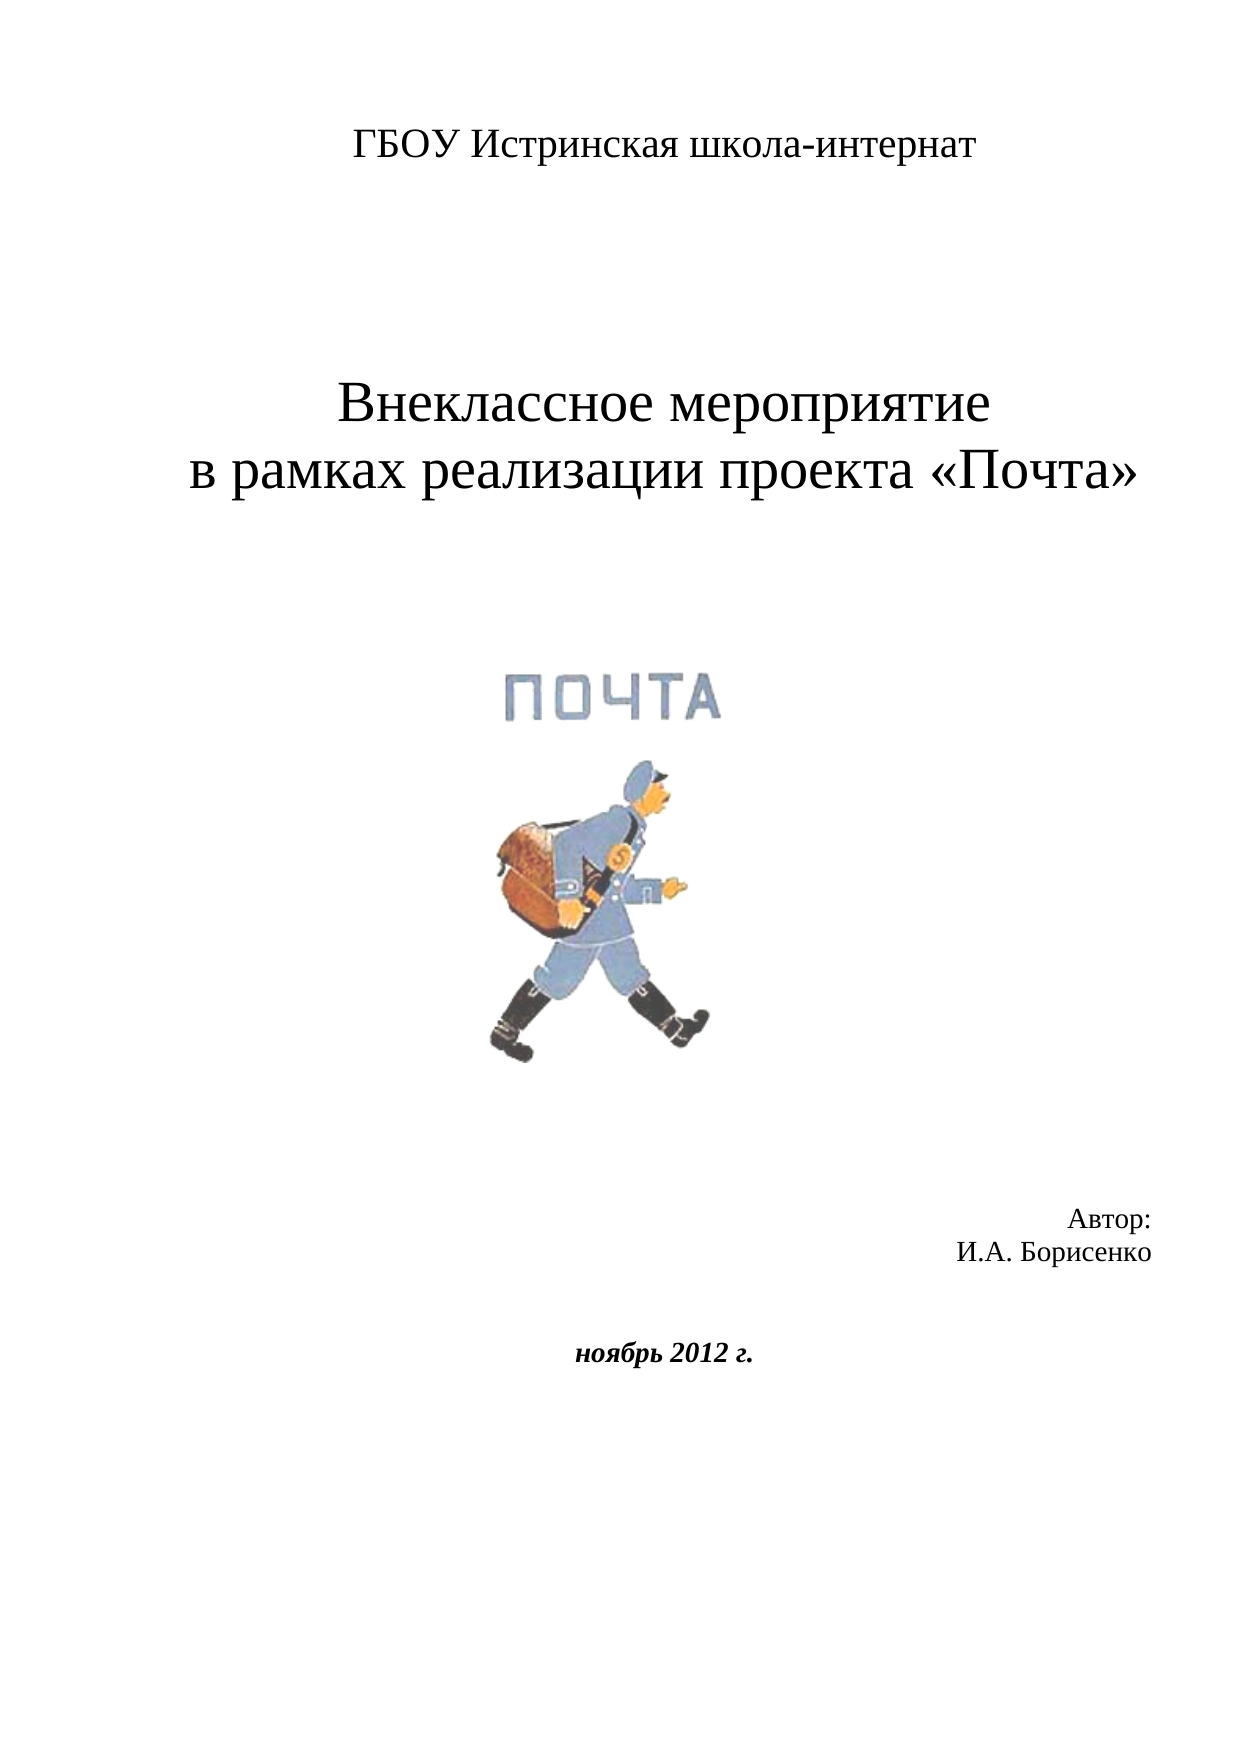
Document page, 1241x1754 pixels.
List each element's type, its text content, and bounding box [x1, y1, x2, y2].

text И.А. Борисенко [177, 1234, 1152, 1268]
text ноябрь 2012 г. [177, 1335, 1152, 1369]
text ГБОУ Истринская школа-интернат [177, 118, 1152, 166]
text Внеклассное мероприятие [177, 367, 1152, 434]
text Автор: [177, 1201, 1152, 1234]
text в рамках реализации проекта «Почта» [177, 434, 1152, 501]
